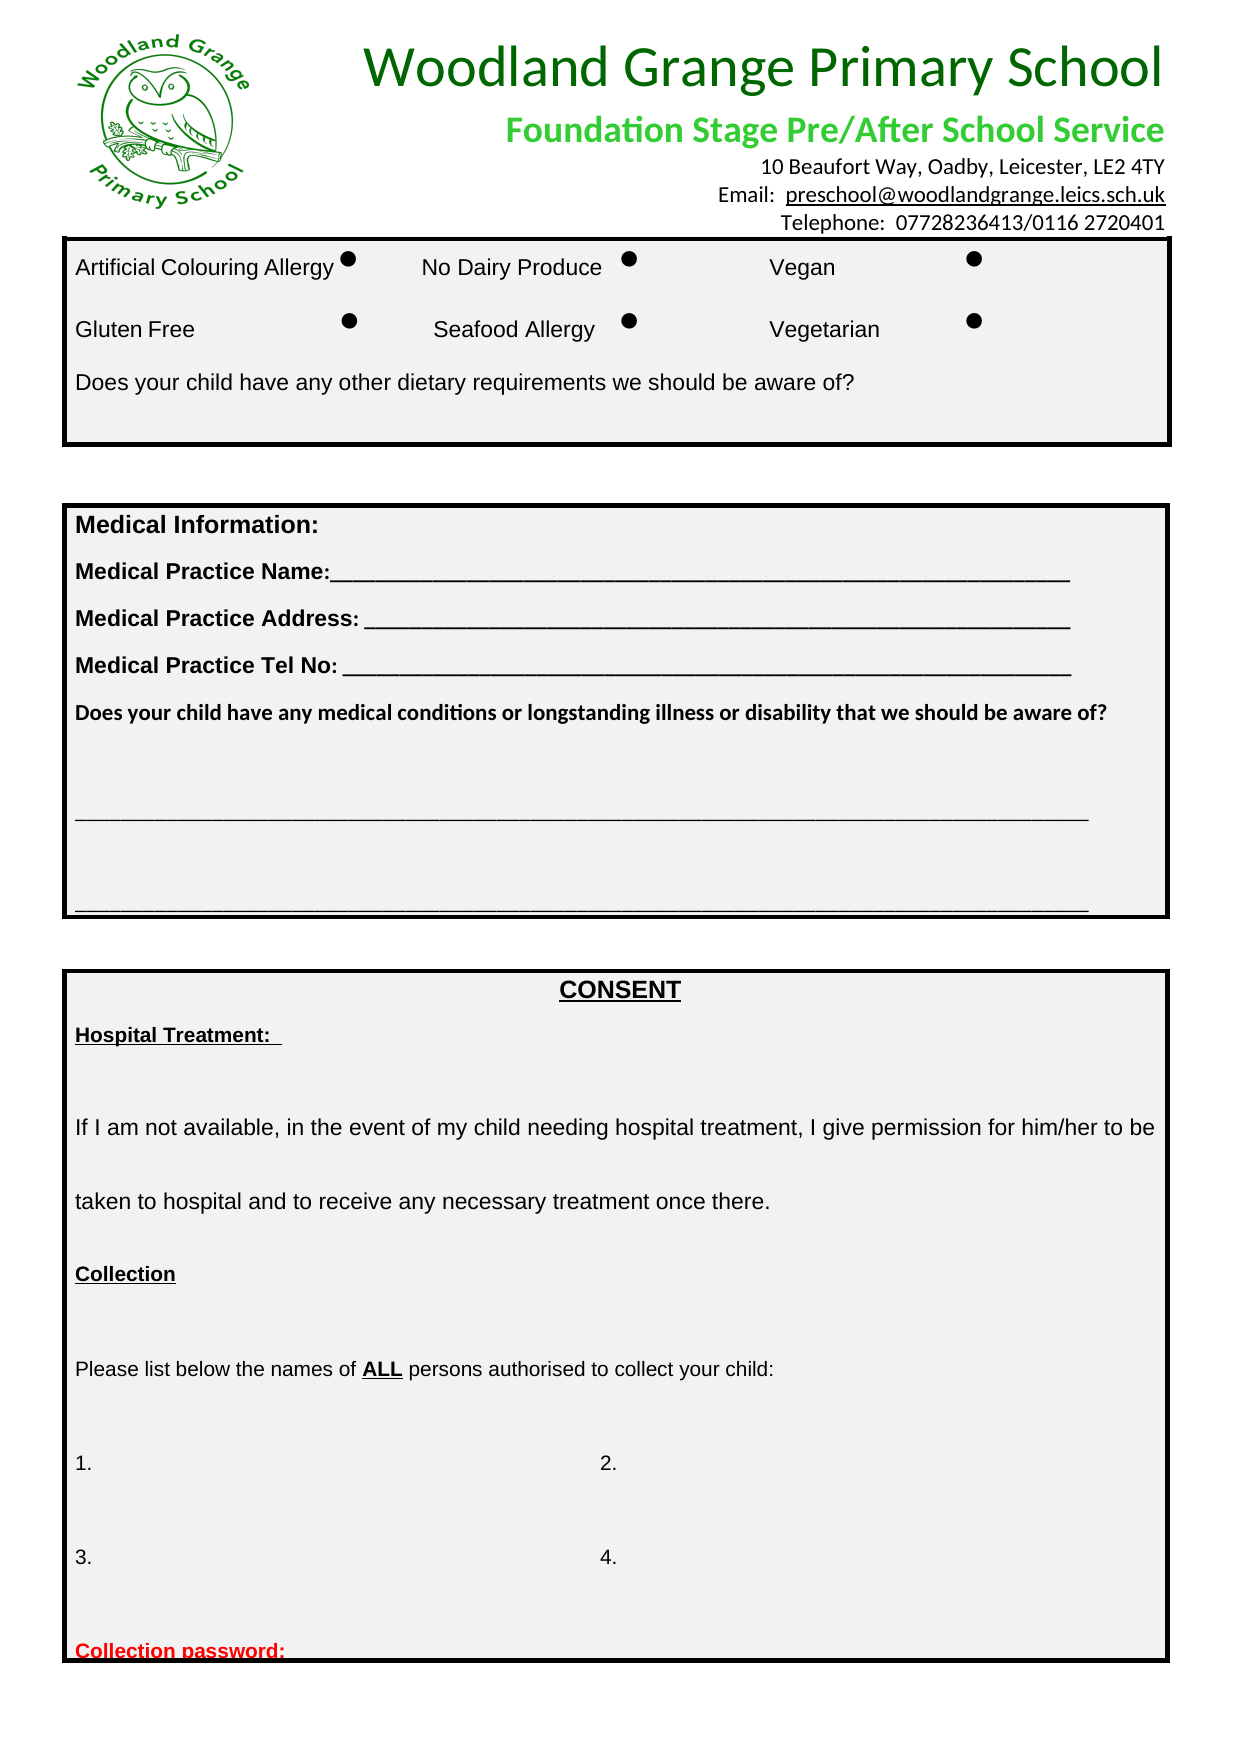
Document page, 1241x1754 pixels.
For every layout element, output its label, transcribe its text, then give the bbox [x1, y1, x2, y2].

text Does your child have any medical conditions or longstanding illness or disability that we should be aware of? [67, 691, 1165, 726]
text If I am not available, in the event of my child needing hospital treatment, I give permission for him/her to be taken to hospital and to receive any necessary treatment once there. [67, 1059, 1165, 1207]
text 3. 4. [67, 1490, 1165, 1569]
text Please list below the names of ALL persons authorised to collect your child: [67, 1302, 1165, 1380]
text Collection password: _____________________________ [67, 1584, 1165, 1658]
text Medical Information: [67, 508, 1165, 538]
text Does your child have any other dietary requirements we should be aware of? [67, 362, 1167, 395]
text Artificial Colouring Allergy No Dairy Produce Vegan [67, 241, 1167, 285]
text CONSENT [67, 973, 1165, 1004]
text Hospital Treatment: [67, 1016, 1165, 1047]
text 1. 2. [67, 1396, 1165, 1474]
text Gluten Free Seafood Allergy Vegetarian [67, 299, 1167, 347]
text Medical Practice Tel No: ________________________________________________________________ [67, 644, 1165, 679]
text Medical Practice Address: ______________________________________________________________ [67, 598, 1165, 632]
text Collection [67, 1207, 1165, 1286]
picture [75, 27, 251, 216]
text _________________________________________________________________________________________ [67, 738, 1165, 824]
text _________________________________________________________________________________________ [67, 829, 1165, 915]
text Medical Practice Name:_________________________________________________________________ [67, 551, 1165, 586]
